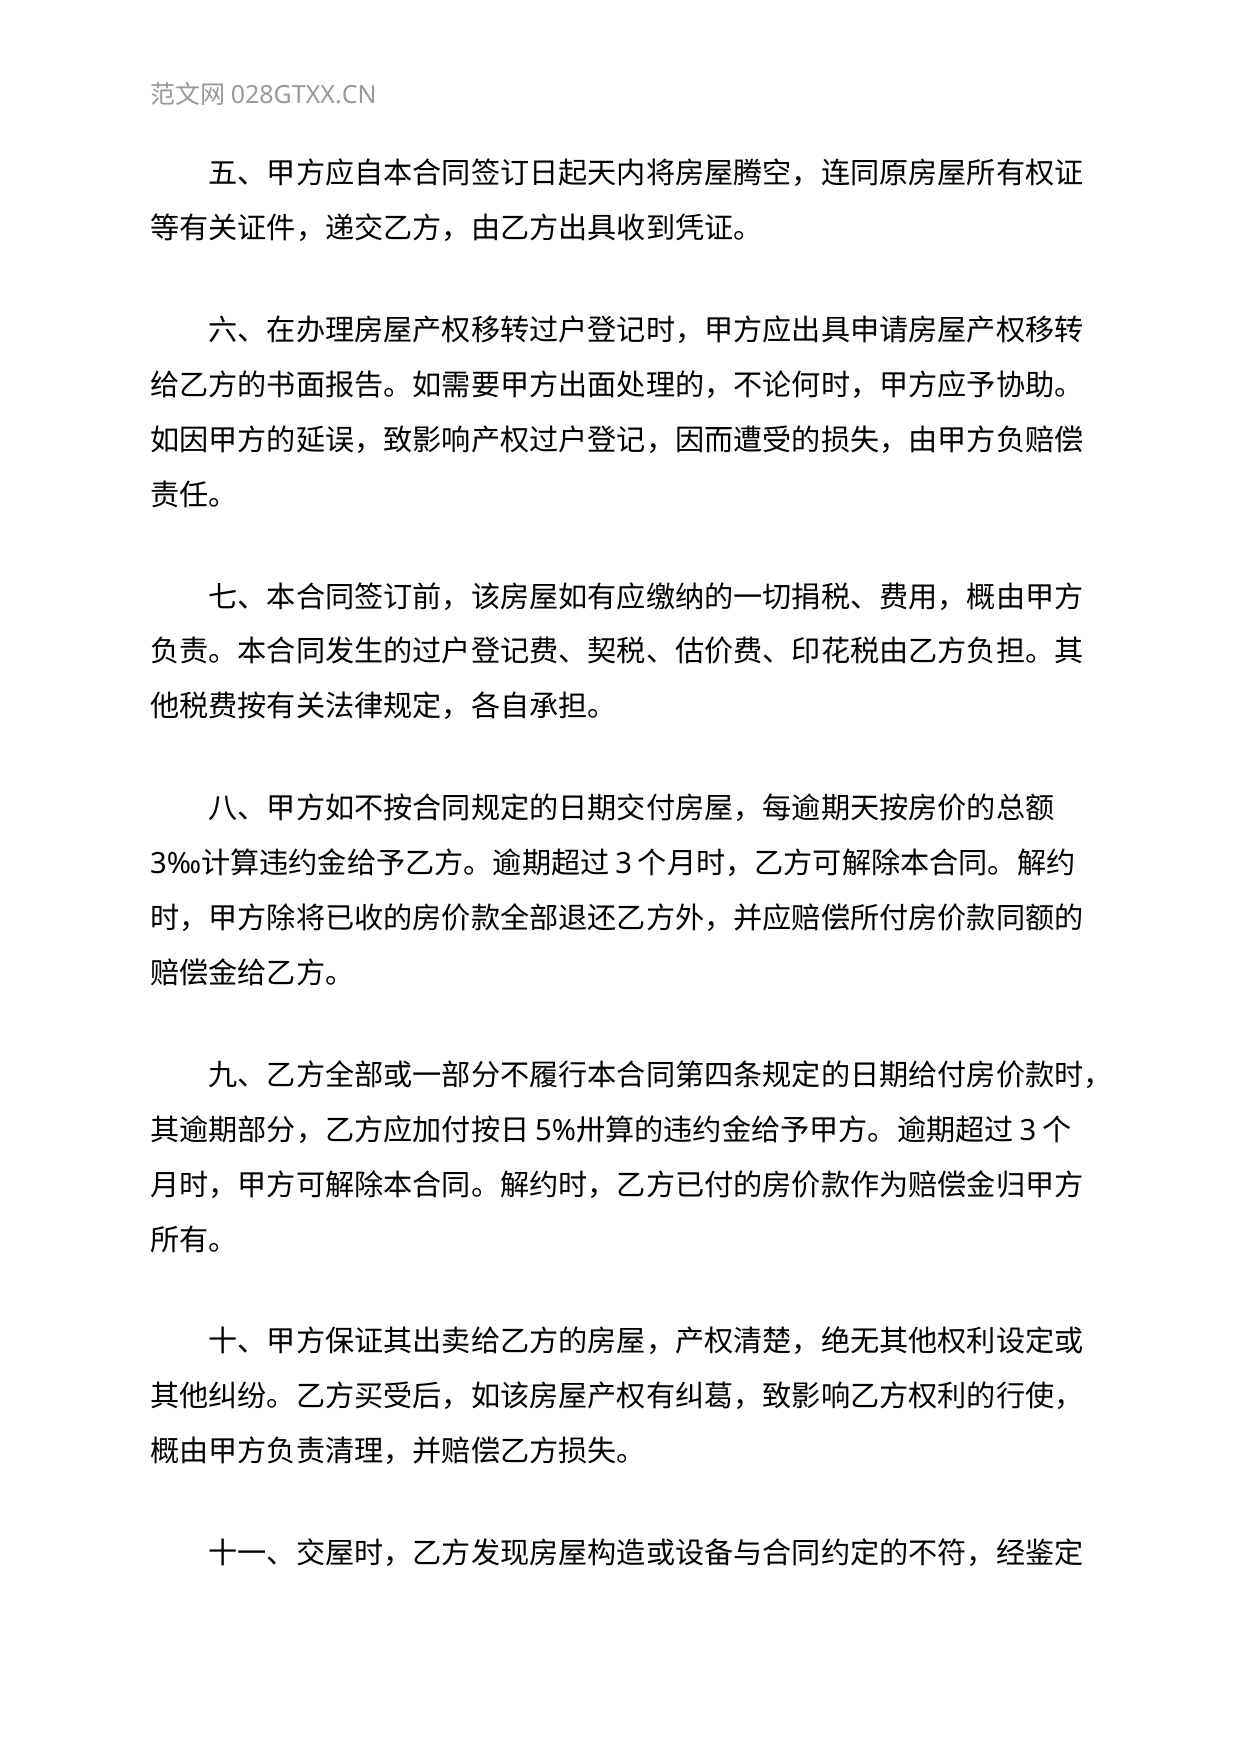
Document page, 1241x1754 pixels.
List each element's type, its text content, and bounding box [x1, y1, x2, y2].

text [150, 1529, 1090, 1572]
text 五、甲方应自本合同签订日起天内将房屋腾空，连同原房屋所有权证等有关证件，递交乙方，由乙方出具收到凭证。 [150, 150, 1090, 247]
text 八、甲方如不按合同规定的日期交付房屋，每逾期天按房价的总额3‰计算违约金给予乙方。逾期超过3个月时，乙方可解除本合同。解约时，甲方除将已收的房价款全部退还乙方外，并应赔偿所付房价款同额的赔偿金给乙方。 [150, 785, 1090, 992]
text 九、乙方全部或一部分不履行本合同第四条规定的日期给付房价款时，其逾期部分，乙方应加付按日5%卅算的违约金给予甲方。逾期超过3个月时，甲方可解除本合同。解约时，乙方已付的房价款作为赔偿金归甲方所有。 [150, 1051, 1090, 1258]
text 七、本合同签订前，该房屋如有应缴纳的一切捐税、费用，概由甲方负责。本合同发生的过户登记费、契税、估价费、印花税由乙方负担。其他税费按有关法律规定，各自承担。 [150, 573, 1090, 725]
text 十、甲方保证其出卖给乙方的房屋，产权清楚，绝无其他权利设定或其他纠纷。乙方买受后，如该房屋产权有纠葛，致影响乙方权利的行使，概由甲方负责清理，并赔偿乙方损失。 [150, 1318, 1090, 1470]
text 六、在办理房屋产权移转过户登记时，甲方应出具申请房屋产权移转给乙方的书面报告。如需要甲方出面处理的，不论何时，甲方应予协助。如因甲方的延误，致影响产权过户登记，因而遭受的损失，由甲方负赔偿责任。 [150, 307, 1090, 514]
